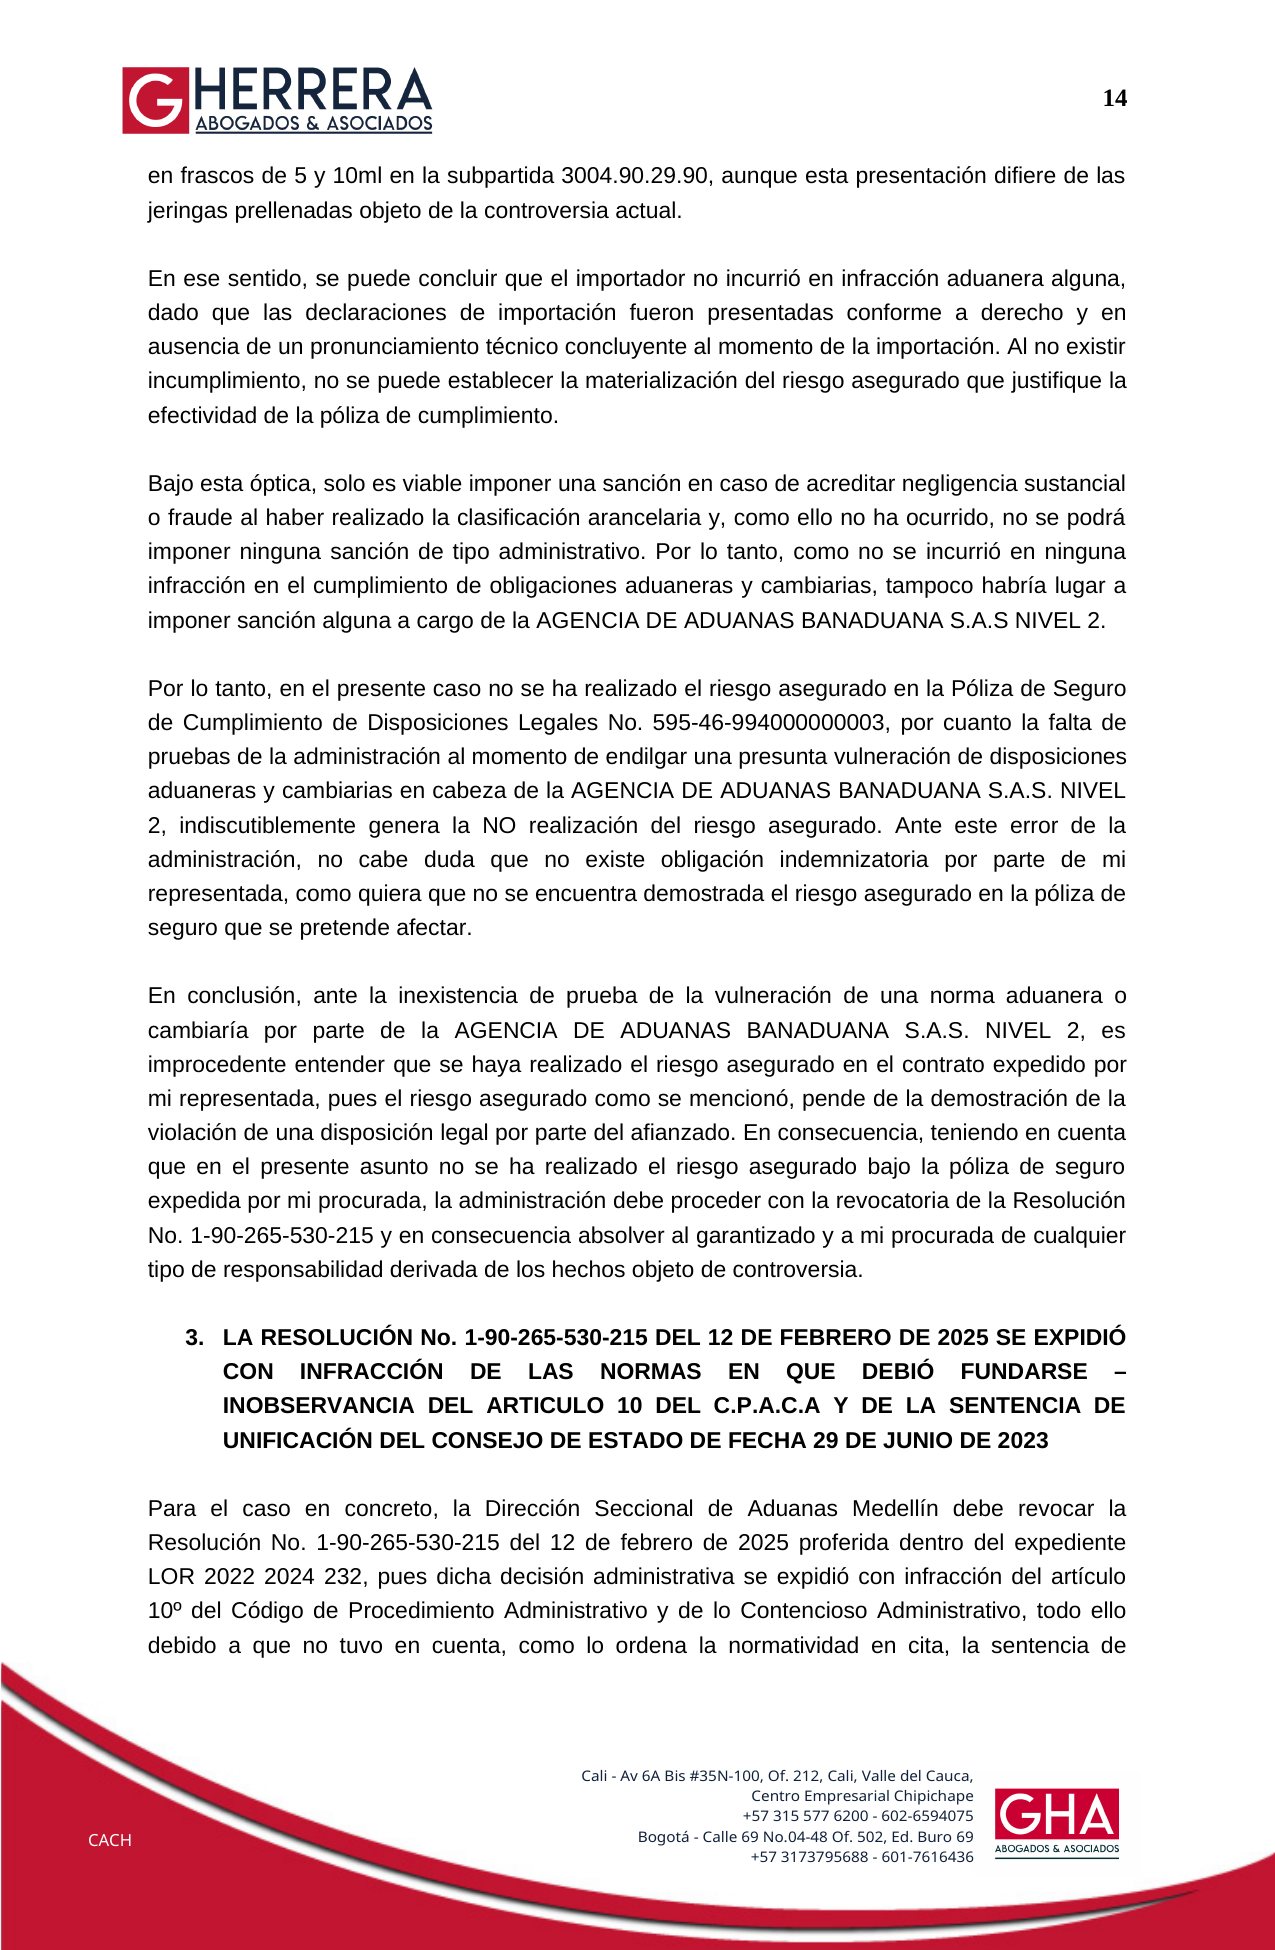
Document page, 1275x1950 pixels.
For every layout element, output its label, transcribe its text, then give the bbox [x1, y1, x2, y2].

text Por lo tanto, en el presente caso no se ha realizado el riesgo asegurado en la Póliza de Seguro de Cumplimiento de Disposiciones Legales No. 595-46-994000000003, por cuanto la falta de pruebas de la administración al momento de endilgar una presunta vulneración de disposiciones aduaneras y cambiarias en cabeza de la AGENCIA DE ADUANAS BANADUANA S.A.S. NIVEL 2, indiscutiblemente genera la NO realización del riesgo asegurado. Ante este error de la administración, no cabe duda que no existe obligación indemnizatoria por parte de mi representada, como quiera que no se encuentra demostrada el riesgo asegurado en la póliza de seguro que se pretende afectar. [148, 675, 1127, 941]
picture [106, 48, 448, 152]
list LA RESOLUCIÓN No. 1-90-265-530-215 DEL 12 DE FEBRERO DE 2025 SE EXPIDIÓ CON INFRACCIÓN DE LAS NORMAS EN QUE DEBIÓ FUNDARSE – INOBSERVANCIA DEL ARTICULO 10 DEL C.P.A.C.A Y DE LA SENTENCIA DE UNIFICACIÓN DEL CONSEJO DE ESTADO DE FECHA 29 DE JUNIO DE 2023 [185, 1324, 1127, 1453]
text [148, 1495, 1127, 1658]
text Bajo esta óptica, solo es viable imponer una sanción en caso de acreditar negligencia sustancial o fraude al haber realizado la clasificación arancelaria y, como ello no ha ocurrido, no se podrá imponer ninguna sanción de tipo administrativo. Por lo tanto, como no se incurrió en ninguna infracción en el cumplimiento de obligaciones aduaneras y cambiarias, tampoco habría lugar a imponer sanción alguna a cargo de la AGENCIA DE ADUANAS BANADUANA S.A.S NIVEL 2. [148, 470, 1127, 633]
picture [0, 1649, 1275, 1950]
text En ese sentido, se puede concluir que el importador no incurrió en infracción aduanera alguna, dado que las declaraciones de importación fueron presentadas conforme a derecho y en ausencia de un pronunciamiento técnico concluyente al momento de la importación. Al no existir incumplimiento, no se puede establecer la materialización del riesgo asegurado que justifique la efectividad de la póliza de cumplimiento. [148, 265, 1127, 428]
text En conclusión, ante la inexistencia de prueba de la vulneración de una norma aduanera o cambiaría por parte de la AGENCIA DE ADUANAS BANADUANA S.A.S. NIVEL 2, es improcedente entender que se haya realizado el riesgo asegurado en el contrato expedido por mi representada, pues el riesgo asegurado como se mencionó, pende de la demostración de la violación de una disposición legal por parte del afianzado. En consecuencia, teniendo en cuenta que en el presente asunto no se ha realizado el riesgo asegurado bajo la póliza de seguro expedida por mi procurada, la administración debe proceder con la revocatoria de la Resolución No. 1-90-265-530-215 y en consecuencia absolver al garantizado y a mi procurada de cualquier tipo de responsabilidad derivada de los hechos objeto de controversia. [148, 982, 1127, 1282]
